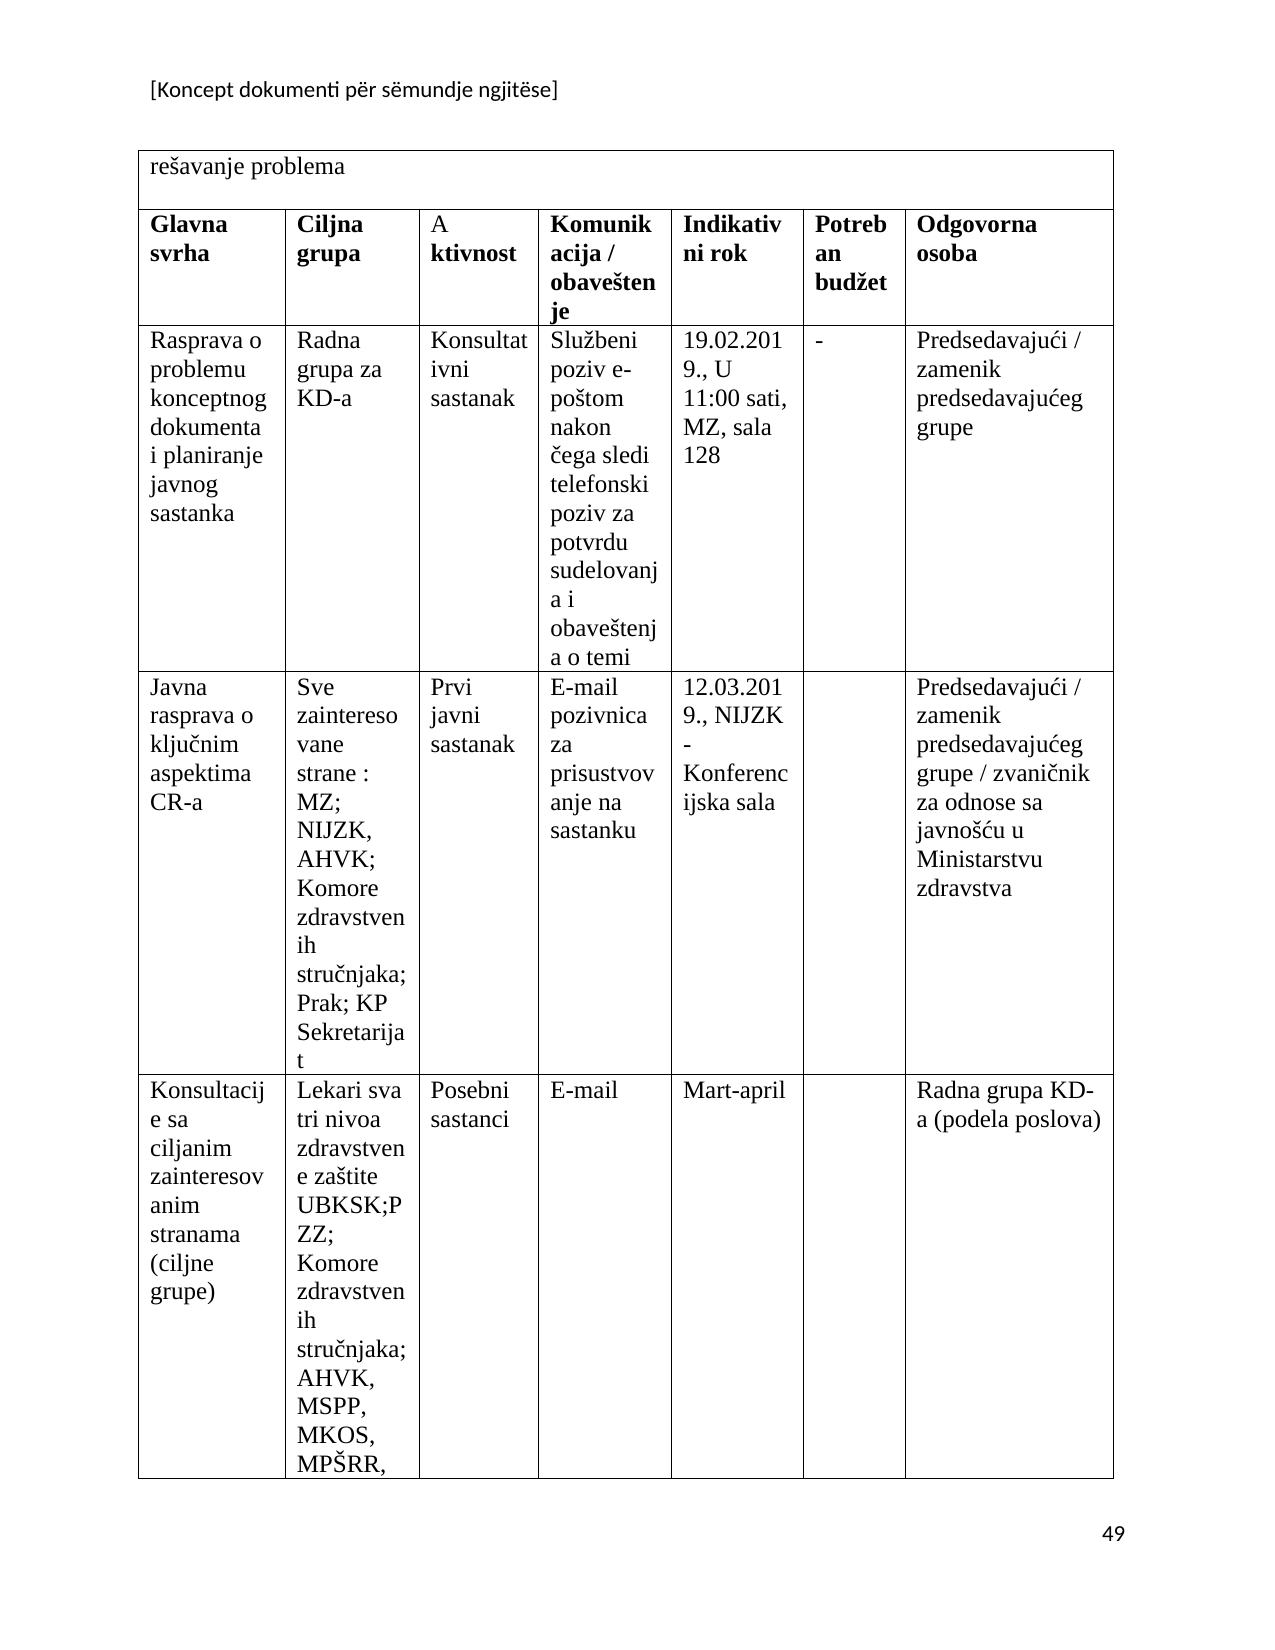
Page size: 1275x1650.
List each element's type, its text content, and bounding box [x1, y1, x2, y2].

table_cell [804, 1075, 905, 1478]
table_cell Posebni sastanci [420, 1075, 538, 1478]
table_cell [286, 1075, 419, 1478]
table_cell Javna rasprava o ključnim aspektima CR-a [139, 672, 285, 1074]
table_cell Komunikacija / obaveštenje [539, 210, 671, 324]
table_cell Mart-april [672, 1075, 803, 1478]
table_cell E-mail pozivnica za prisustvovanje na sastanku [539, 672, 671, 1074]
table_cell Konsultativni sastanak [420, 326, 538, 671]
table_cell Predsedavajući / zamenik predsedavajućeg grupe [906, 326, 1113, 671]
table_cell Predsedavajući / zamenik predsedavajućeg grupe / zvaničnik za odnose sa javnošću u Ministarstvu zdravstva [906, 672, 1113, 1074]
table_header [139, 151, 1113, 208]
table_cell Rasprava o problemu konceptnog dokumenta i planiranje javnog sastanka [139, 326, 285, 671]
table_cell [804, 672, 905, 1074]
table_cell - [804, 326, 905, 671]
table_cell Sve zainteresovane strane : MZ; NIJZK, AHVK; Komore zdravstvenih stručnjaka; Prak; KP Sekretarijat [286, 672, 419, 1074]
table_cell Potreban budžet [804, 210, 905, 324]
table_cell Odgovorna osoba [906, 210, 1113, 324]
table_cell Aktivnost [420, 210, 538, 324]
table_cell E-mail [539, 1075, 671, 1478]
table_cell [906, 1075, 1113, 1478]
table_cell Radna grupa za KD-a [286, 326, 419, 671]
table_cell 12.03.2019., NIJZK - Konferencijska sala [672, 672, 803, 1074]
table_cell Prvi javni sastanak [420, 672, 538, 1074]
table_cell Ciljna grupa [286, 210, 419, 324]
table_cell Službeni poziv e-poštom nakon čega sledi telefonski poziv za potvrdu sudelovanja i obaveštenja o temi [539, 326, 671, 671]
table_cell Indikativni rok [672, 210, 803, 324]
table_cell 19.02.2019., U 11:00 sati, MZ, sala 128 [672, 326, 803, 671]
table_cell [139, 1075, 285, 1478]
table_cell Glavna svrha [139, 210, 285, 324]
